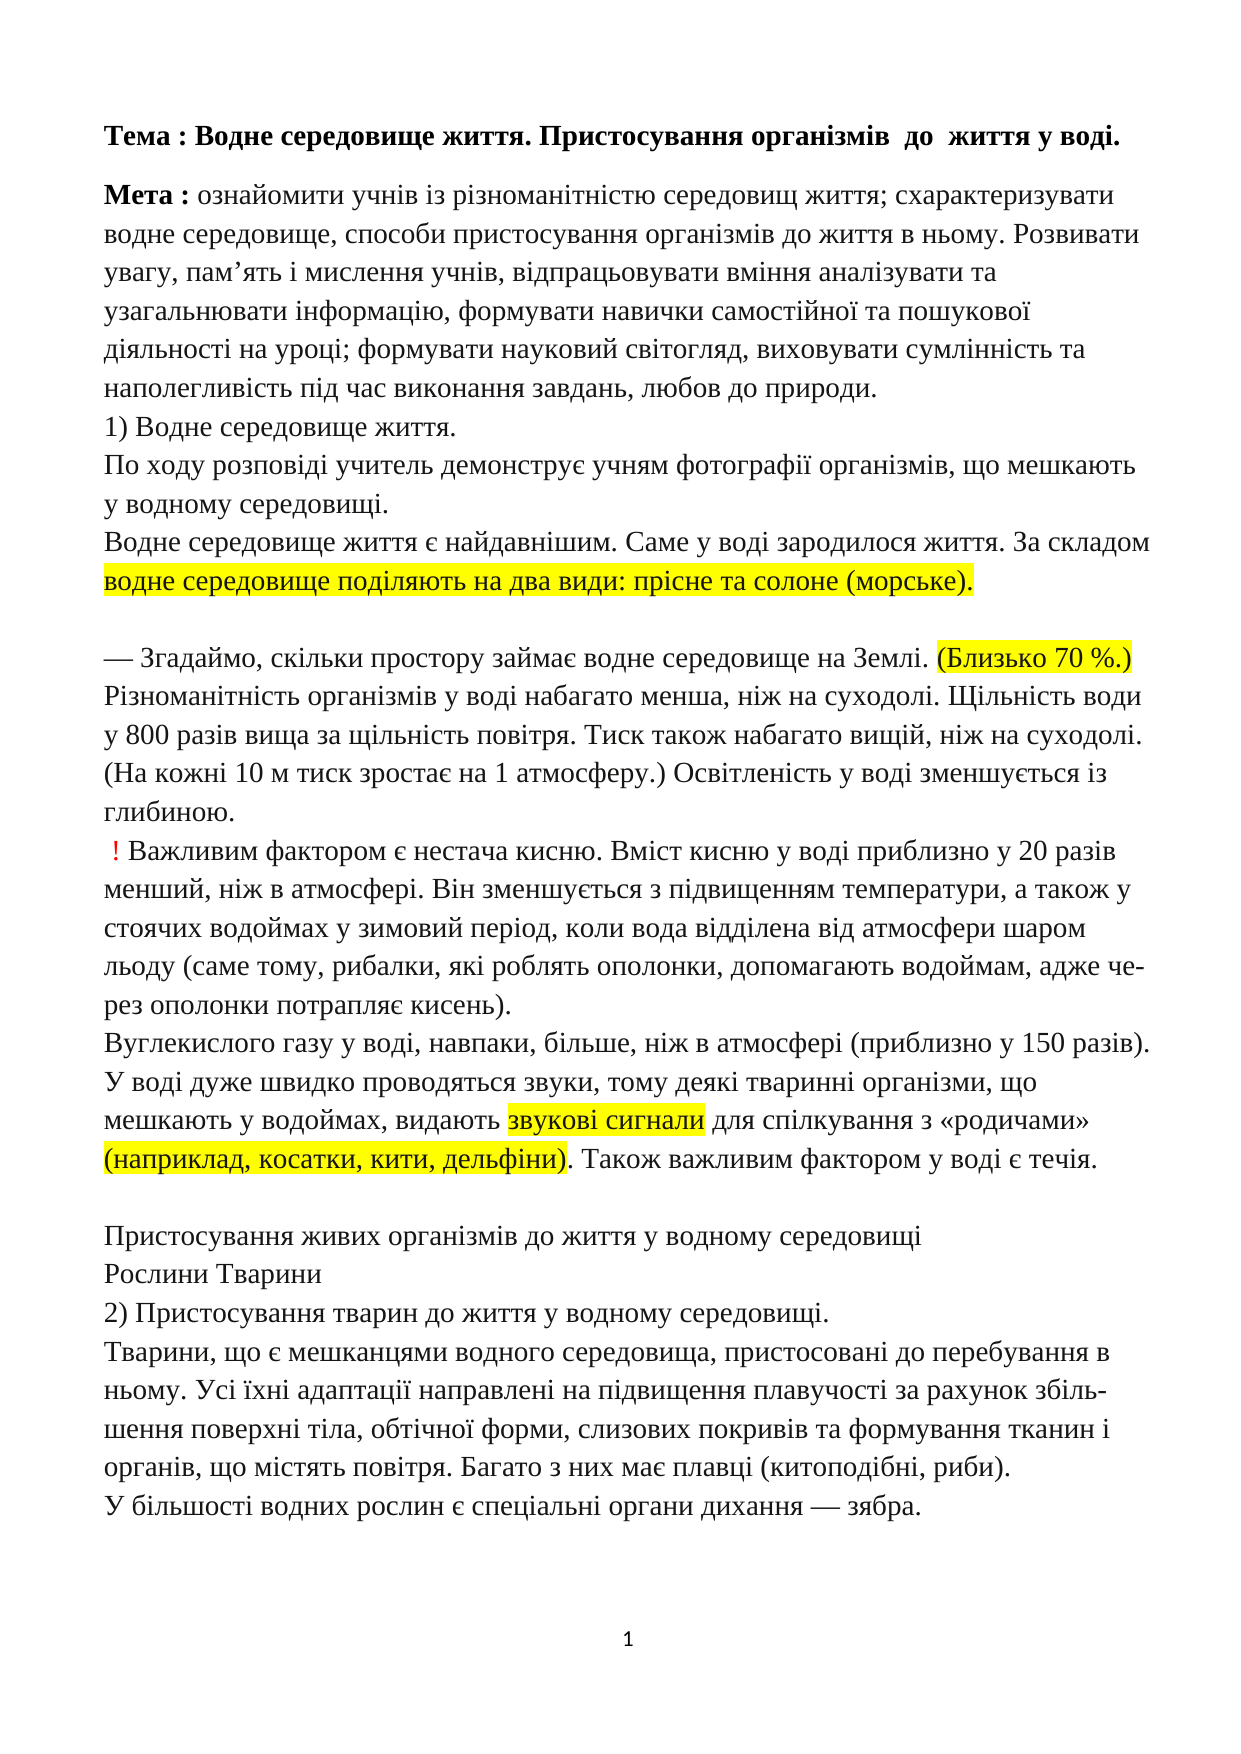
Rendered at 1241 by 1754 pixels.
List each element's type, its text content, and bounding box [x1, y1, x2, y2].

text ! Важливим фактором є нестача кисню. Вміст кисню у воді приблизно у 20 разів менший, ніж в атмосфері. Він зменшується з підвищенням температури, а також у стоячих водоймах у зимовий період, коли вода відділена від атмосфери шаром льоду (саме тому, рибалки, які роблять ополонки, допомагають водоймам, адже че-рез ополонки потрапляє кисень). [103, 833, 1152, 1020]
text 2) Пристосування тварин до життя у водному середовищі. [103, 1295, 1152, 1329]
text Водне середовище життя є найдавнішим. Саме у воді зародилося життя. За складом водне середовище поділяють на два види: прісне та солоне (морське). [103, 524, 1152, 596]
text — Згадаймо, скільки простору займає водне середовище на Землі. (Близько 70 %.) Різноманітність організмів у воді набагато менша, ніж на суходолі. Щільність води у 800 разів вища за щільність повітря. Тиск також набагато вищій, ніж на суходолі. (На кожні 10 м тиск зростає на 1 атмосферу.) Освітленість у воді зменшується із глибиною. [103, 640, 1152, 828]
text Рослини Тварини [103, 1257, 1152, 1290]
text Мета : ознайомити учнів із різноманітністю середовищ життя; схарактеризувати водне середовище, способи пристосування організмів до життя в ньому. Розвивати увагу, пам’ять і мислення учнів, відпрацьовувати вміння аналізувати та узагальнювати інформацію, формувати навички самостійної та пошукової діяльності на уроці; формувати науковий світогляд, виховувати сумлінність та наполегливість під час виконання завдань, любов до природи. [103, 177, 1152, 404]
text У більшості водних рослин є спеціальні органи дихання — зябра. [103, 1488, 1152, 1521]
text Пристосування живих організмів до життя у водному середовищі [103, 1218, 1152, 1252]
text По ходу розповіді учитель демонструє учням фотографії організмів, що мешкають у водному середовищі. [103, 447, 1152, 519]
text У воді дуже швидко проводяться звуки, тому деякі тваринні організми, що мешкають у водоймах, видають звукові сигнали для спілкування з «родичами» (наприклад, косатки, кити, дельфіни). Також важливим фактором у воді є течія. [103, 1064, 1152, 1174]
text 1) Водне середовище життя. [103, 409, 1152, 442]
text Вуглекислого газу у воді, навпаки, більше, ніж в атмосфері (приблизно у 150 разів). [103, 1025, 1152, 1059]
text Тварини, що є мешканцями водного середовища, пристосовані до перебування в ньому. Усі їхні адаптації направлені на підвищення плавучості за рахунок збіль-шення поверхні тіла, обтічної форми, слизових покривів та формування тканин і органів, що містять повітря. Багато з них має плавці (китоподібні, риби). [103, 1334, 1152, 1483]
text Тема : Водне середовище життя. Пристосування організмів до життя у воді. [103, 118, 1152, 152]
